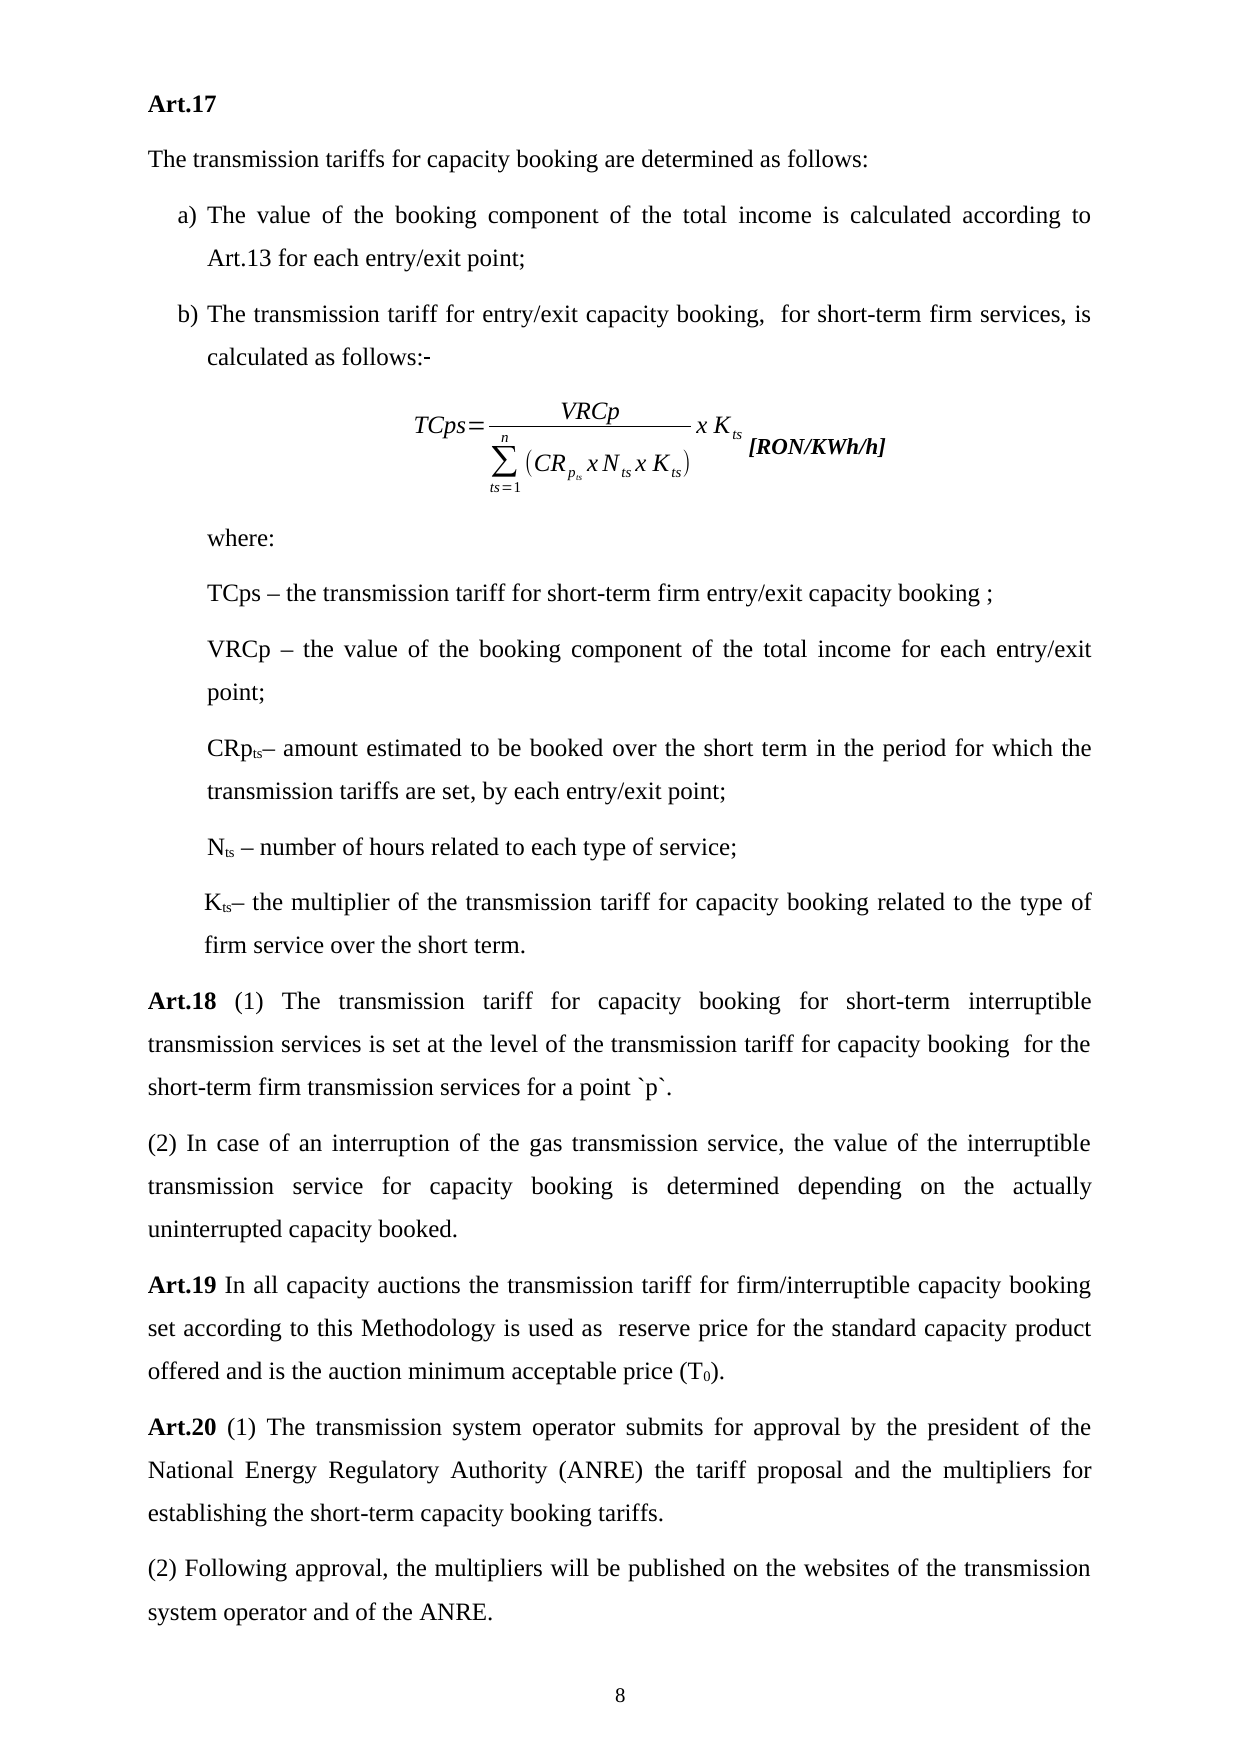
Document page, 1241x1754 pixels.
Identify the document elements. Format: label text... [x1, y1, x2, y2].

text Art.19 In all capacity auctions the transmission tariff for firm/interruptible capacity booking set according to this Methodology is used as reserve price for the standard capacity product offered and is the auction minimum acceptable price (T0). [148, 1270, 1092, 1385]
list The transmission tariff for entry/exit capacity booking, for short-term firm services, is calculated as follows: [177, 299, 1092, 371]
text Kts– the multiplier of the transmission tariff for capacity booking related to the type of firm service over the short term. [204, 887, 1092, 959]
text CRpts– amount estimated to be booked over the short term in the period for which the transmission tariffs are set, by each entry/exit point; [207, 733, 1092, 805]
list The value of the booking component of the total income is calculated according to Art.13 for each entry/exit point; [177, 200, 1092, 272]
text Art.18 (1) The transmission tariff for capacity booking for short-term interruptible transmission services is set at the level of the transmission tariff for capacity booking for the short-term firm transmission services for a point `p`. [148, 986, 1092, 1101]
text Nts – number of hours related to each type of service; [207, 832, 1092, 860]
subtitle The transmission tariffs for capacity booking are determined as follows: [148, 144, 1092, 173]
text [RON/KWh/h] [207, 397, 1092, 496]
text Art.20 (1) The transmission system operator submits for approval by the president of the National Energy Regulatory Authority (ANRE) the tariff proposal and the multipliers for establishing the short-term capacity booking tariffs. [148, 1412, 1092, 1527]
text (2) In case of an interruption of the gas transmission service, the value of the interruptible transmission service for capacity booking is determined depending on the actually uninterrupted capacity booked. [148, 1128, 1092, 1243]
text where: [207, 523, 1092, 552]
subtitle Art.17 [148, 89, 1092, 117]
text (2) Following approval, the multipliers will be published on the websites of the transmission system operator and of the ANRE. [148, 1553, 1092, 1625]
text VRCp – the value of the booking component of the total income for each entry/exit point; [207, 634, 1092, 706]
text TCps – the transmission tariff for short-term firm entry/exit capacity booking ; [207, 578, 1092, 607]
